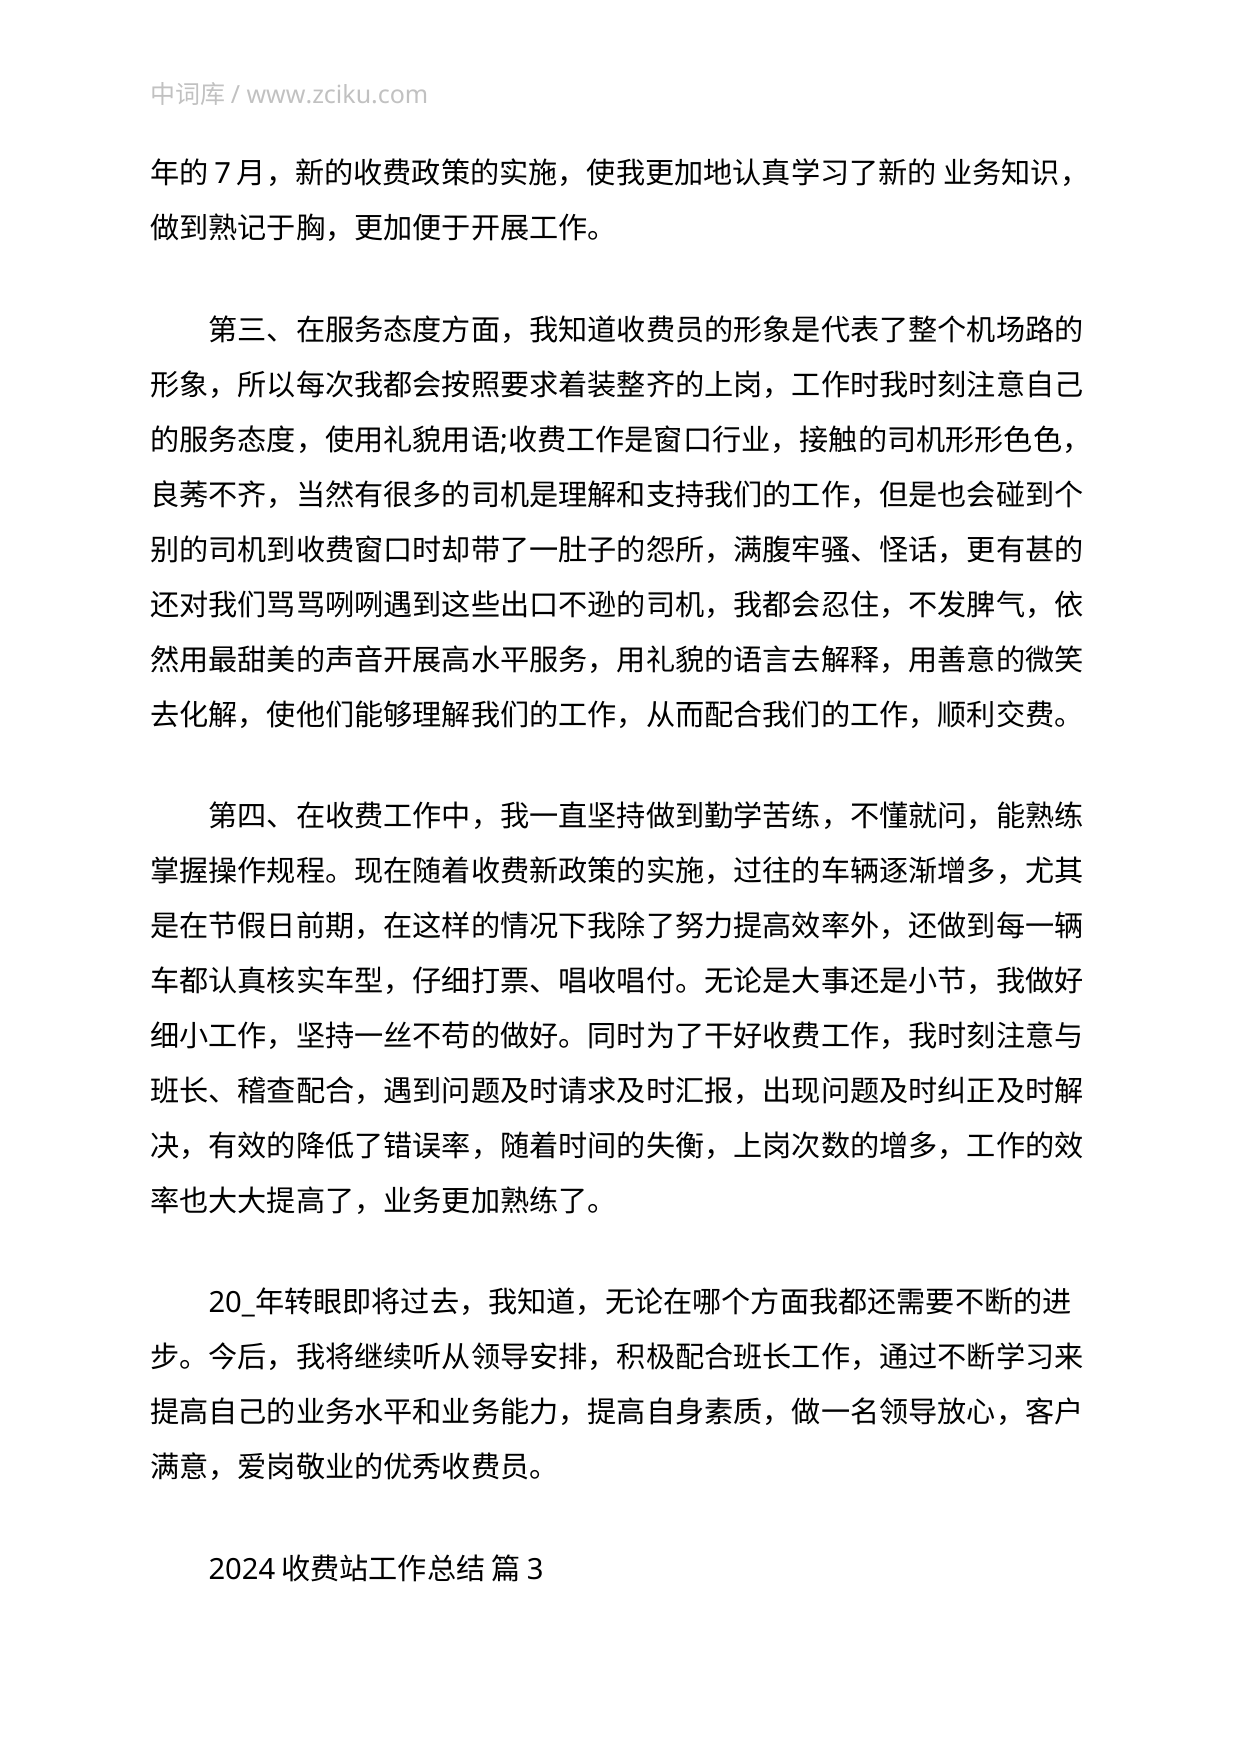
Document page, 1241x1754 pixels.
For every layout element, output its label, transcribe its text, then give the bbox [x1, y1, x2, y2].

text 第三、在服务态度方面，我知道收费员的形象是代表了整个机场路的形象，所以每次我都会按照要求着装整齐的上岗，工作时我时刻注意自己的服务态度，使用礼貌用语;收费工作是窗口行业，接触的司机形形色色，良莠不齐，当然有很多的司机是理解和支持我们的工作，但是也会碰到个别的司机到收费窗口时却带了一肚子的怨所，满腹牢骚、怪话，更有甚的还对我们骂骂咧咧遇到这些出口不逊的司机，我都会忍住，不发脾气，依然用最甜美的声音开展高水平服务，用礼貌的语言去解释，用善意的微笑去化解，使他们能够理解我们的工作，从而配合我们的工作，顺利交费。 [150, 307, 1090, 733]
text 第四、在收费工作中，我一直坚持做到勤学苦练，不懂就问，能熟练掌握操作规程。现在随着收费新政策的实施，过往的车辆逐渐增多，尤其是在节假日前期，在这样的情况下我除了努力提高效率外，还做到每一辆车都认真核实车型，仔细打票、唱收唱付。无论是大事还是小节，我做好细小工作，坚持一丝不苟的做好。同时为了干好收费工作，我时刻注意与班长、稽查配合，遇到问题及时请求及时汇报，出现问题及时纠正及时解决，有效的降低了错误率，随着时间的失衡，上岗次数的增多，工作的效率也大大提高了，业务更加熟练了。 [150, 793, 1090, 1219]
text 2024收费站工作总结 篇3 [150, 1546, 1090, 1588]
text 20_年转眼即将过去，我知道，无论在哪个方面我都还需要不断的进步。今后，我将继续听从领导安排，积极配合班长工作，通过不断学习来提高自己的业务水平和业务能力，提高自身素质，做一名领导放心，客户满意，爱岗敬业的优秀收费员。 [150, 1279, 1090, 1486]
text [150, 150, 1090, 247]
